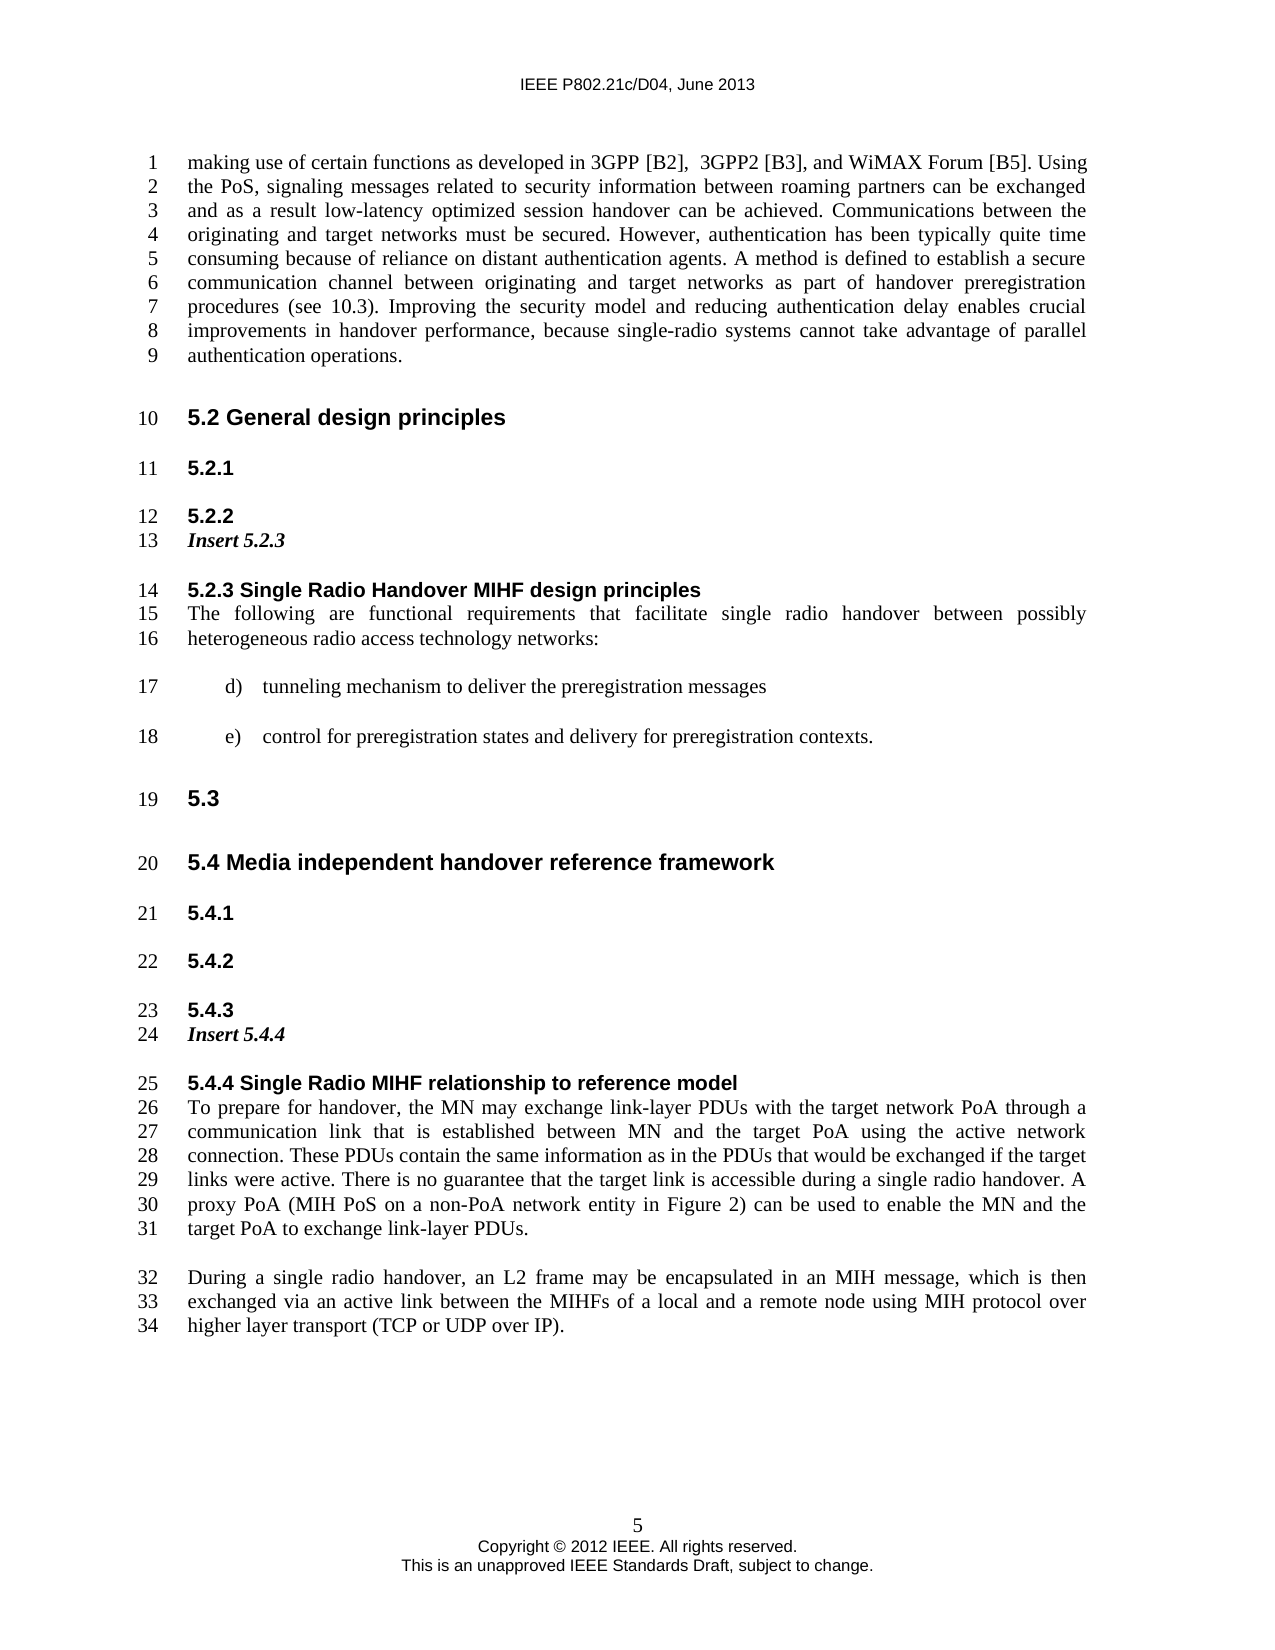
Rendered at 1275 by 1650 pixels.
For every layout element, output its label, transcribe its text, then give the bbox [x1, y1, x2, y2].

text The following are functional requirements that facilitate single radio handover between possibly heterogeneous radio access technology networks [187, 601, 1087, 649]
text Single Radio MIHF relationship to reference model [187, 1071, 1087, 1095]
text Insert 5.4.4 [187, 1022, 1087, 1046]
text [187, 150, 1087, 367]
text Media independent handover reference framework [187, 849, 1087, 875]
text During a single radio handover, an L2 frame may be encapsulated in an MIH message, which is then exchanged via an active link between the MIHFs of a local and a remote node using MIH protocol over higher layer transport (TCP or UDP over IP). [187, 1264, 1087, 1337]
text General design principles [187, 404, 1087, 430]
text Insert 5.2.3 [187, 528, 1087, 552]
list control for preregistration states and delivery for preregistration contexts. [225, 723, 1087, 748]
text To prepare for handover, the MN exchange link-layer PDUs with the target network PoA through a communication link that is established between MN and the target PoA using the active network connection. These PDUs contain the same information as in the PDUs that would be exchanged if the target links were active. There is no guarantee that the target link is accessible during a single radio handover. A proxy PoA (MIH PoS on a non-PoA network entity in Figure 2) can be used to enable the MN and the target PoA to exchange link-layer PDUs. [187, 1095, 1087, 1239]
text Single Radio Handover MIHF design principles [187, 577, 1087, 601]
list tunneling mechanism to deliver the preregistration messages [225, 674, 1087, 698]
